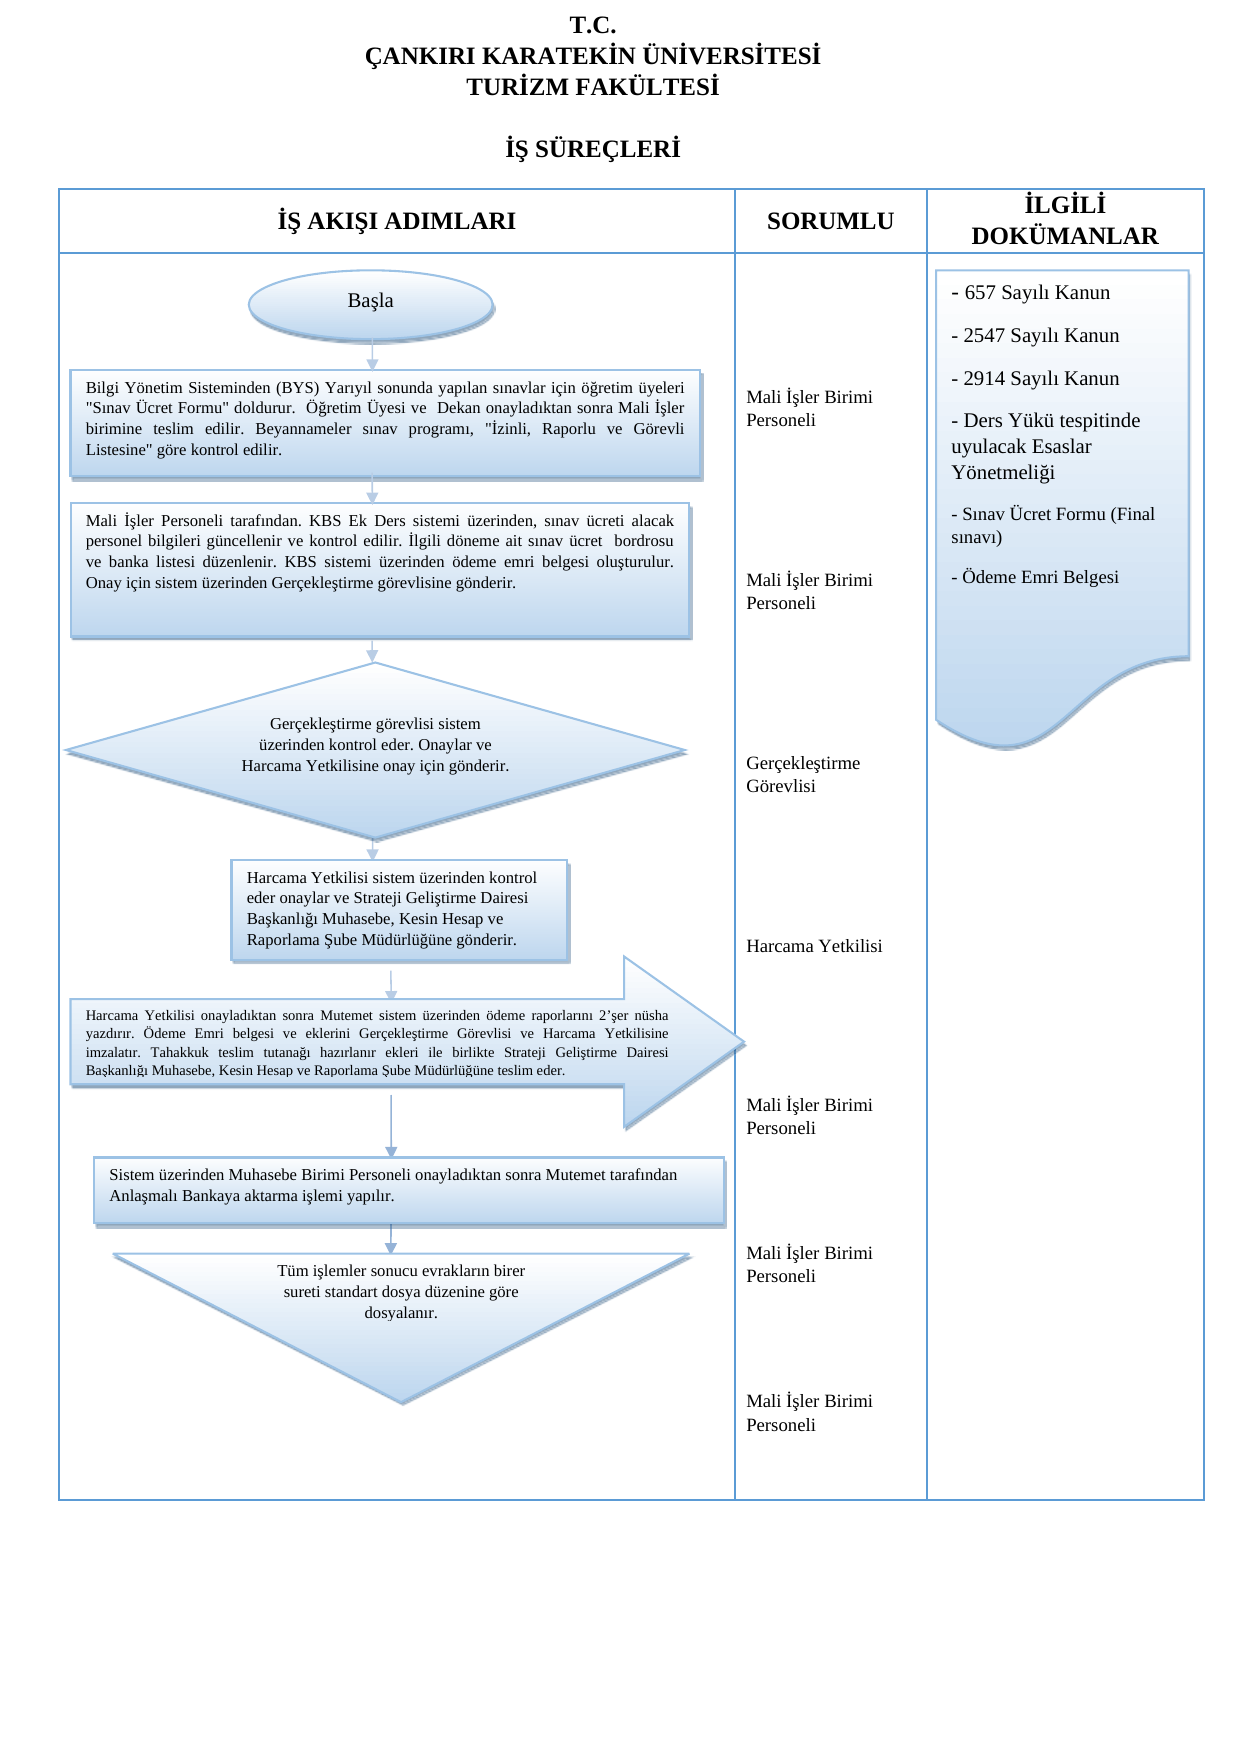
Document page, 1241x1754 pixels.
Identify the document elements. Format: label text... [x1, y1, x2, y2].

table_cell [928, 254, 1203, 1498]
table_header SORUMLU [736, 190, 926, 252]
table_header İŞ AKIŞI ADIMLARI [60, 190, 734, 252]
table_cell Mali İşler Birimi Personeli Mali İşler Birimi Personeli Gerçekleştirme Görevlisi Harcama Yetkilisi Mali İşler Birimi Personeli Mali İşler Birimi Personeli Mali İşler Birimi Personeli [736, 254, 926, 1498]
table_cell [60, 254, 734, 1498]
table_header İLGİLİ DOKÜMANLAR [928, 190, 1203, 252]
